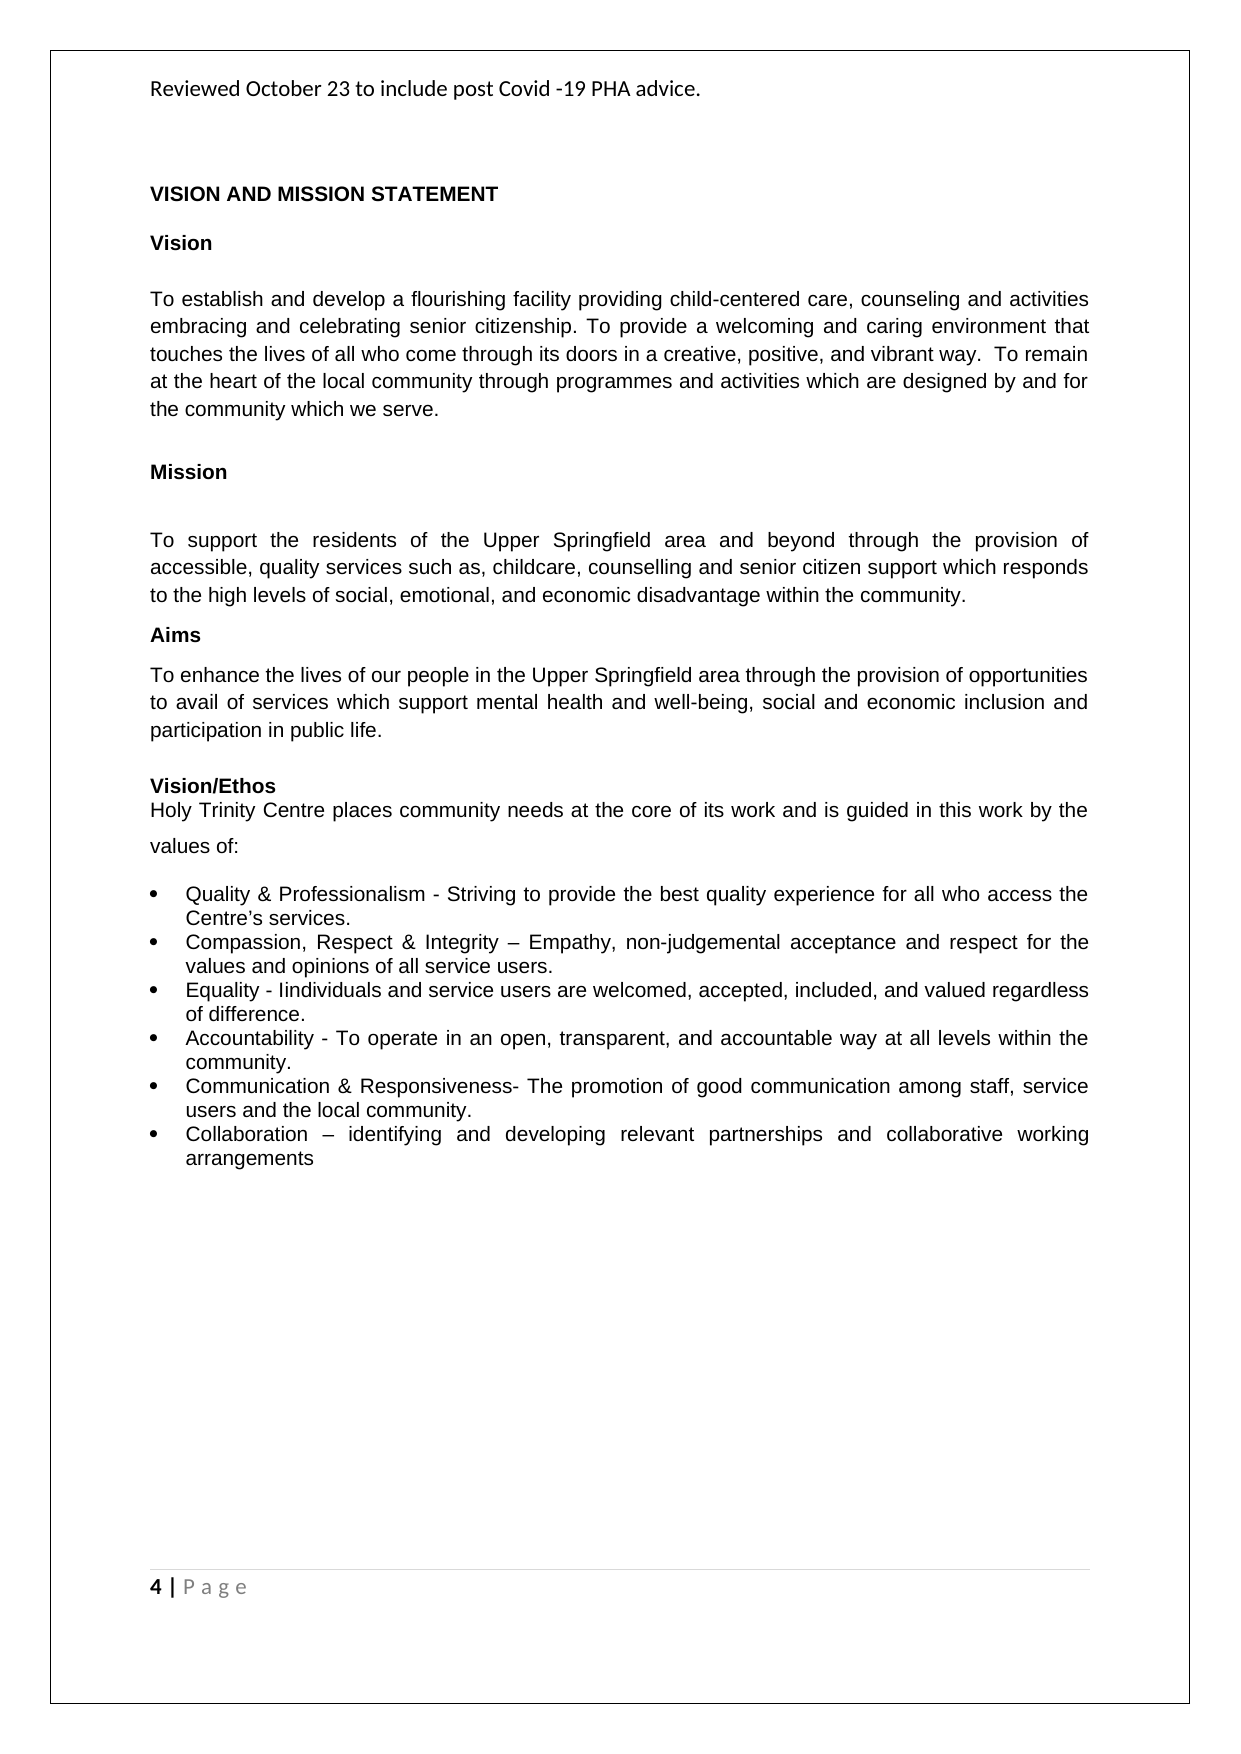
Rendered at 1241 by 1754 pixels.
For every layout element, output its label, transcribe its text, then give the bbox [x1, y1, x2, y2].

list Equality - Iindividuals and service users are welcomed, accepted, included, and valued regardless of difference. [150, 978, 1090, 1026]
list Accountability - To operate in an open, transparent, and accountable way at all levels within the community. [150, 1026, 1090, 1074]
text Aims [150, 622, 1090, 646]
text Vision/Ethos [150, 774, 1090, 798]
list Communication & Responsiveness- The promotion of good communication among staff, service users and the local community. [150, 1074, 1090, 1122]
subtitle Mission [150, 460, 1090, 484]
list Quality & Professionalism - Striving to provide the best quality experience for all who access the Centre’s services. [150, 882, 1090, 930]
text To support the residents of the Upper Springfield area and beyond through the provision of accessible, quality services such as, childcare, counselling and senior citizen support which responds to the high levels of social, emotional, and economic disadvantage within the community. [150, 527, 1090, 606]
text To establish and develop a flourishing facility providing child-centered care, counseling and activities embracing and celebrating senior citizenship. To provide a welcoming and caring environment that touches the lives of all who come through its doors in a creative, positive, and vibrant way. To remain at the heart of the local community through programmes and activities which are designed by and for the community which we serve. [150, 287, 1090, 421]
text To enhance the lives of our people in the Upper Springfield area through the provision of opportunities to avail of services which support mental health and well-being, social and economic inclusion and participation in public life. [150, 662, 1090, 741]
list Compassion, Respect & Integrity – Empathy, non-judgemental acceptance and respect for the values and opinions of all service users. [150, 930, 1090, 978]
list Collaboration – identifying and developing relevant partnerships and collaborative working arrangements [150, 1122, 1090, 1170]
text Holy Trinity Centre places community needs at the core of its work and is guided in this work by the values of: [150, 798, 1090, 857]
text Vision [150, 230, 1090, 254]
text VISION AND MISSION STATEMENT [150, 182, 1090, 206]
